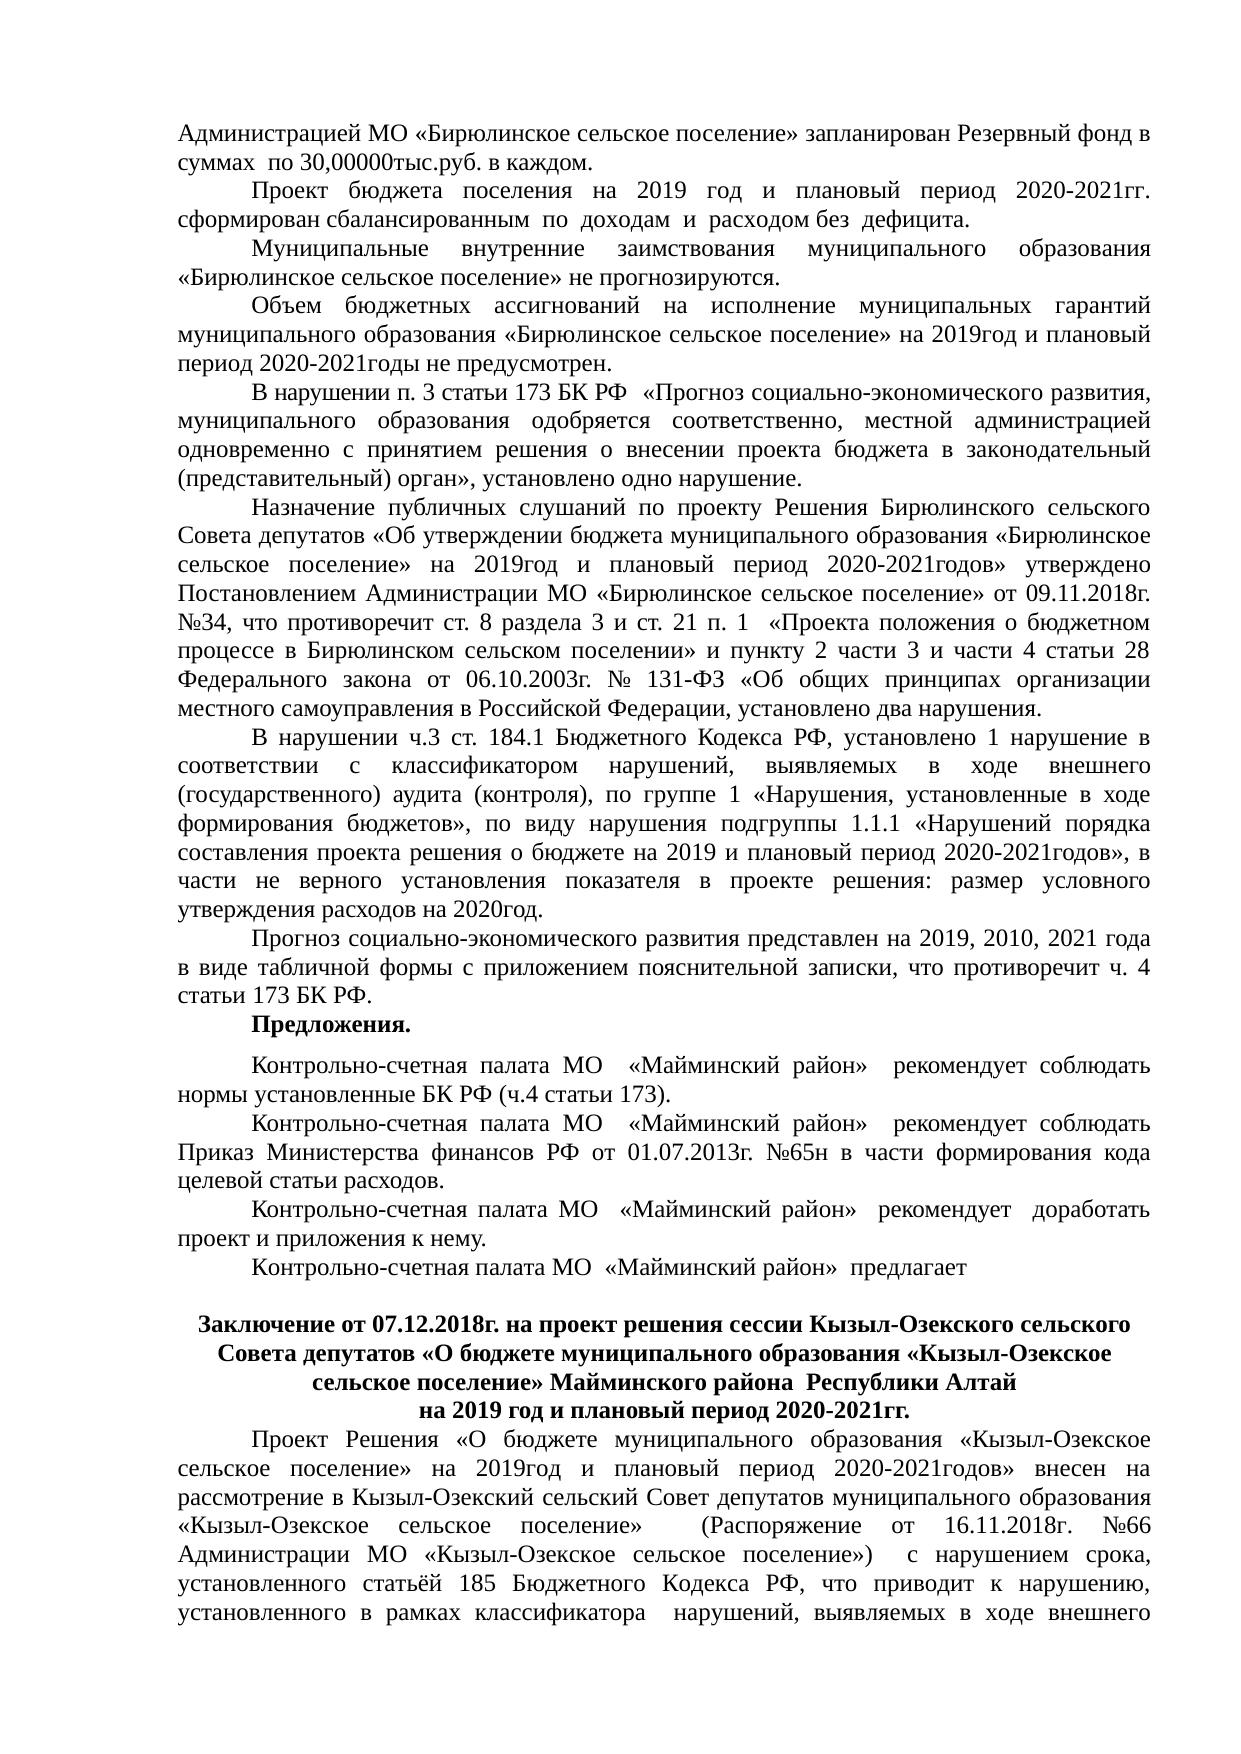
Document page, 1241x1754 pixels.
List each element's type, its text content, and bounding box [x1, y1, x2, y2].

text Контрольно-счетная палата МО «Майминский район» предлагает [177, 1252, 1152, 1281]
text В нарушении п. 3 статьи 173 БК РФ «Прогноз социально-экономического развития, муниципального образования одобряется соответственно, местной администрацией одновременно с принятием решения о внесении проекта бюджета в законодательный (представительный) орган», установлено одно нарушение. [177, 377, 1152, 492]
text Назначение публичных слушаний по проекту Решения Бирюлинского сельского Совета депутатов «Об утверждении бюджета муниципального образования «Бирюлинское сельское поселение» на 2019год и плановый период 2020-2021годов» утверждено Постановлением Администрации МО «Бирюлинское сельское поселение» от 09.11.2018г. №34, что противоречит ст. 8 раздела 3 и ст. 21 п. 1 «Проекта положения о бюджетном процессе в Бирюлинском сельском поселении» и пункту 2 части 3 и части 4 статьи 28 Федерального закона от 06.10.2003г. № 131-ФЗ «Об общих принципах организации местного самоуправления в Российской Федерации, установлено два нарушения. [177, 492, 1152, 722]
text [177, 118, 1152, 176]
text Проект бюджета поселения на 2019 год и плановый период 2020-2021гг. сформирован сбалансированным по доходам и расходом без дефицита. [177, 176, 1152, 233]
text Объем бюджетных ассигнований на исполнение муниципальных гарантий муниципального образования «Бирюлинское сельское поселение» на 2019год и плановый период 2020-2021годы не предусмотрен. [177, 291, 1152, 377]
text на 2019 год и плановый период 2020-2021гг. [177, 1396, 1152, 1424]
text Контрольно-счетная палата МО «Майминский район» рекомендует соблюдать Приказ Министерства финансов РФ от 01.07.2013г. №65н в части формирования кода целевой статьи расходов. [177, 1108, 1152, 1194]
text Заключение от 07.12.2018г. на проект решения сессии Кызыл-Озекского сельского Совета депутатов «О бюджете муниципального образования «Кызыл-Озекское сельское поселение» Майминского района Республики Алтай [177, 1309, 1152, 1396]
text Контрольно-счетная палата МО «Майминский район» рекомендует доработать проект и приложения к нему. [177, 1194, 1152, 1252]
text Прогноз социально-экономического развития представлен на 2019, 2010, 2021 года в виде табличной формы с приложением пояснительной записки, что противоречит ч. 4 статьи 173 БК РФ. [177, 923, 1152, 1009]
text Муниципальные внутренние заимствования муниципального образования «Бирюлинское сельское поселение» не прогнозируются. [177, 233, 1152, 291]
text Контрольно-счетная палата МО «Майминский район» рекомендует соблюдать нормы установленные БК РФ (ч.4 статьи 173). [177, 1051, 1152, 1108]
text В нарушении ч.3 ст. 184.1 Бюджетного Кодекса РФ, установлено 1 нарушение в соответствии с классификатором нарушений, выявляемых в ходе внешнего (государственного) аудита (контроля), по группе 1 «Нарушения, установленные в ходе формирования бюджетов», по виду нарушения подгруппы 1.1.1 «Нарушений порядка составления проекта решения о бюджете на 2019 и плановый период 2020-2021годов», в части не верного установления показателя в проекте решения: размер условного утверждения расходов на 2020год. [177, 722, 1152, 923]
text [177, 1424, 1152, 1626]
text Предложения. [177, 1009, 1152, 1038]
